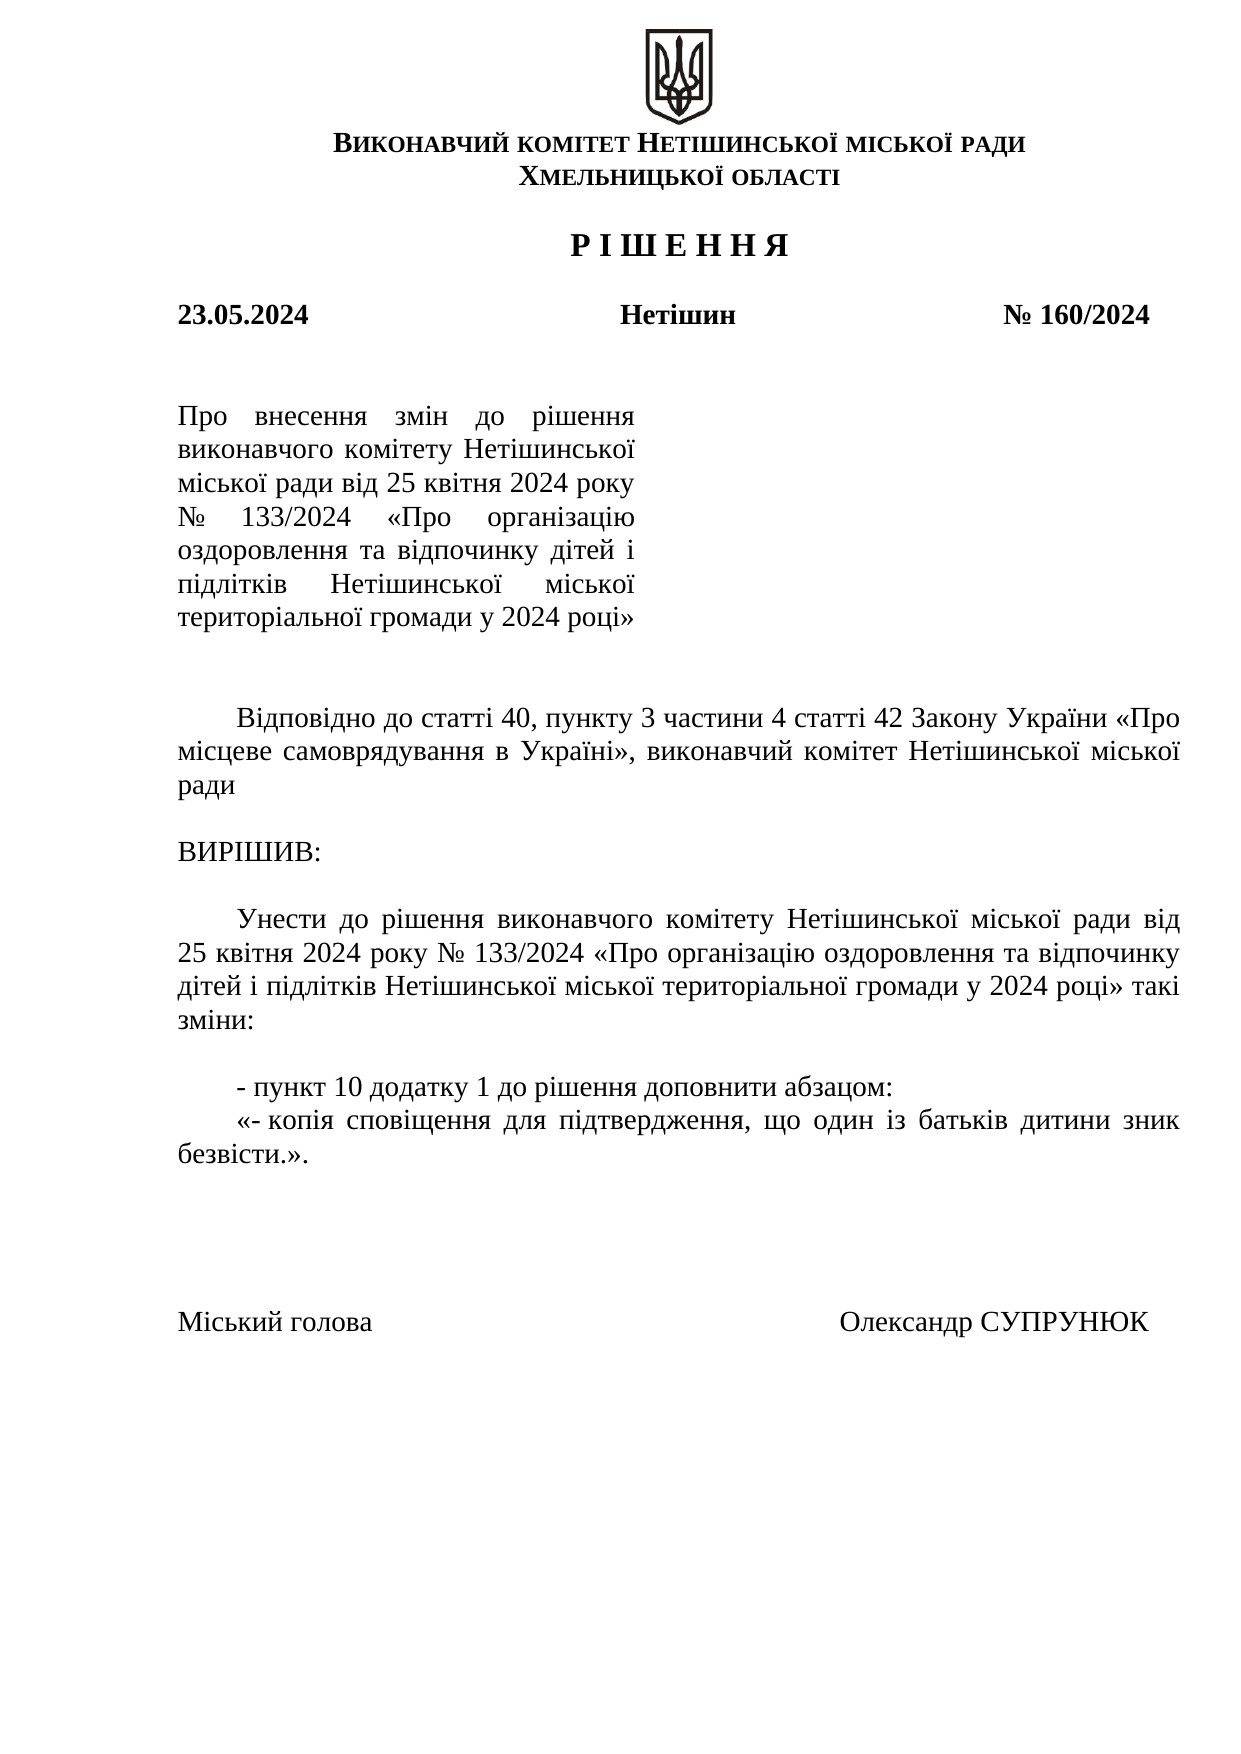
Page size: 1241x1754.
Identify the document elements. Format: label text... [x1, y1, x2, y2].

text Міський голова Олександр СУПРУНЮК [177, 1304, 1181, 1337]
picture [645, 29, 713, 125]
text Р І Ш Е Н Н Я [177, 226, 1181, 264]
text 23.05.2024 Нетішин № 160/2024 [177, 297, 1181, 331]
text «- копія сповіщення для підтвердження, що один із батьків дитини зник безвісти.». [177, 1102, 1181, 1169]
text Про внесення змін до рішення виконавчого комітету Нетішинської міської ради від 25 квітня 2024 року № 133/2024 «Про організацію оздоровлення та відпочинку дітей і підлітків Нетішинської міської територіальної громади у 2024 році» [177, 398, 635, 633]
text Хмельницької області [177, 158, 1181, 192]
text Унести до рішення виконавчого комітету Нетішинської міської ради від 25 квітня 2024 року № 133/2024 «Про організацію оздоровлення та відпочинку дітей і підлітків Нетішинської міської територіальної громади у 2024 році» такі зміни: [177, 901, 1181, 1035]
text - пункт 10 додатку 1 до рішення доповнити абзацом: [177, 1069, 1181, 1102]
text Виконавчий комітет Нетішинської міської ради [177, 125, 1181, 158]
text Відповідно до статті 40, пункту 3 частини 4 статті 42 Закону України «Про місцеве самоврядування в Україні», виконавчий комітет Нетішинської міської ради [177, 700, 1181, 801]
text ВИРІШИВ: [177, 834, 1181, 868]
